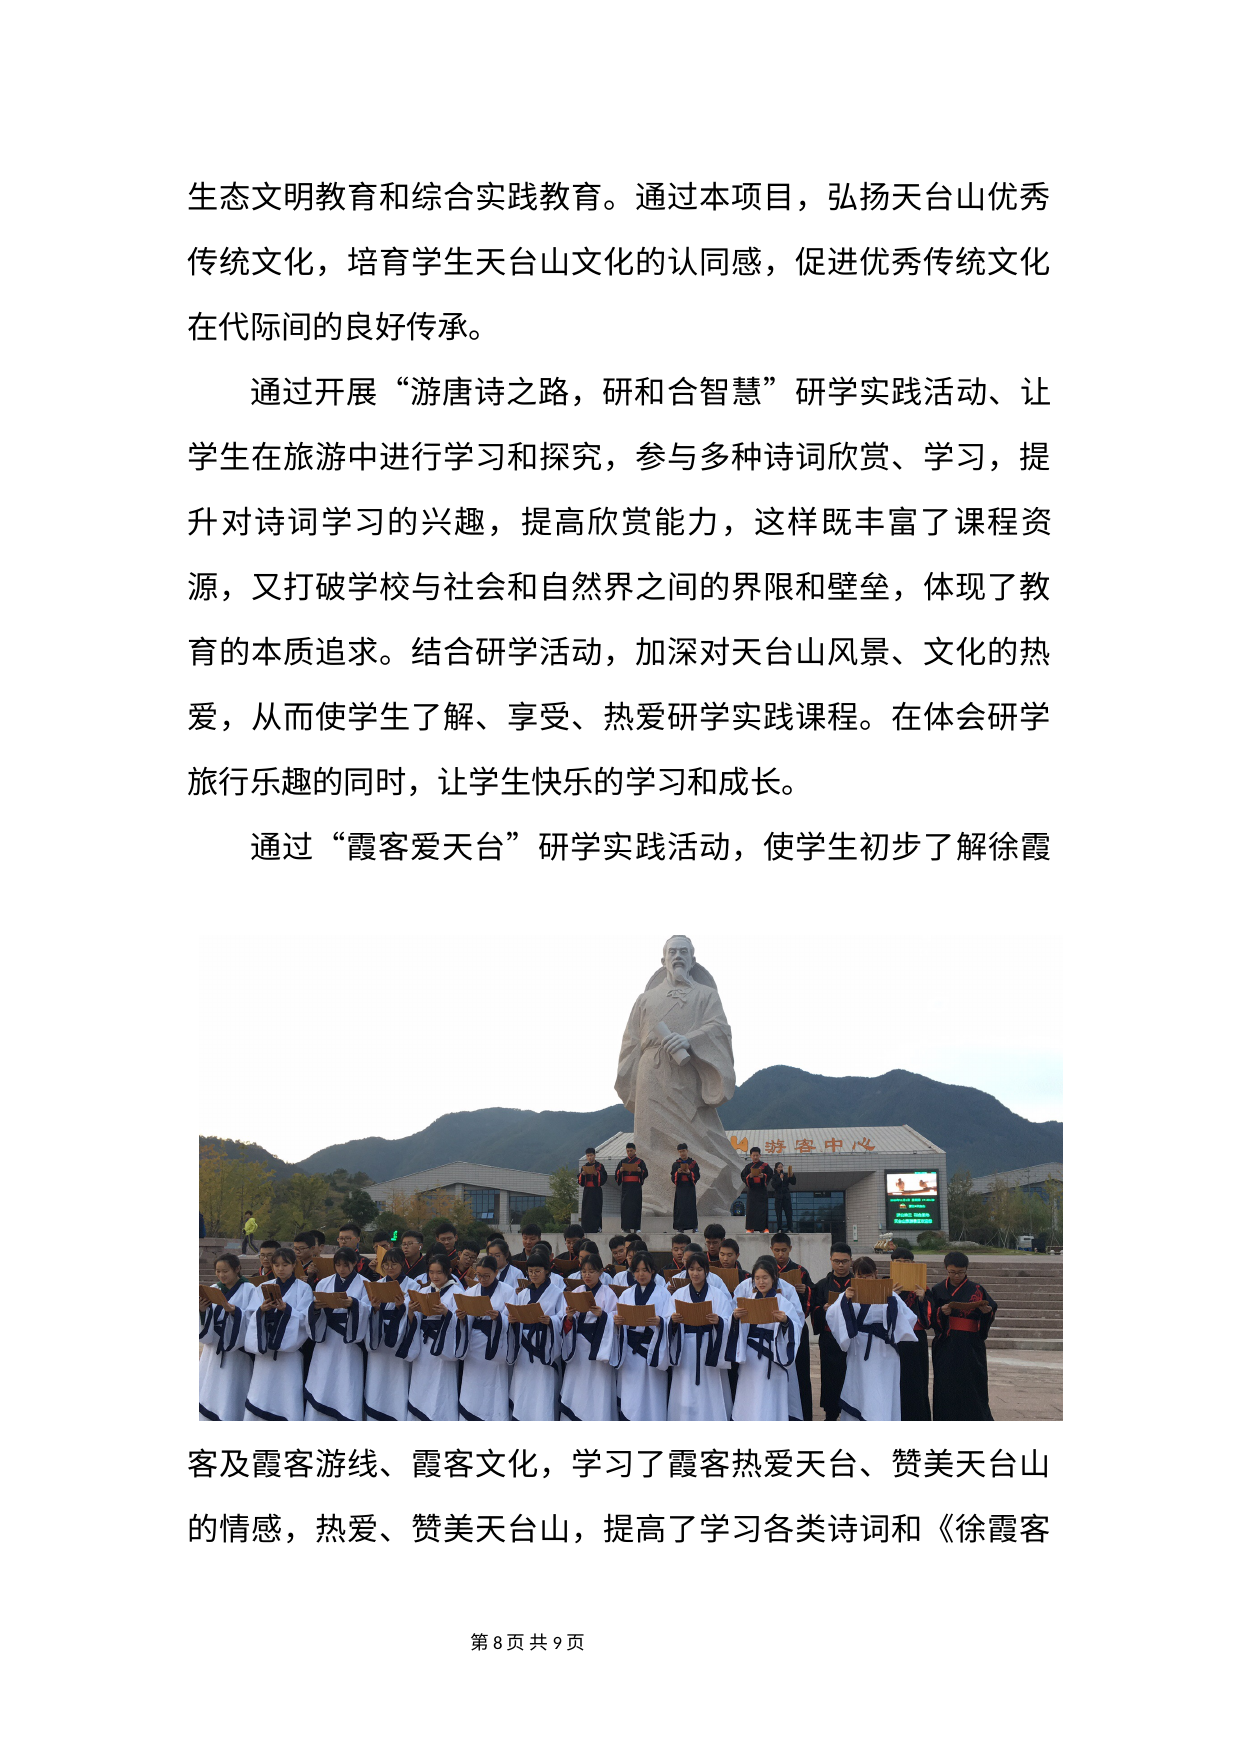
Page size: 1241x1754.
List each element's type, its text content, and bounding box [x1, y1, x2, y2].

text 通过“霞客爱天台”研学实践活动，使学生初步了解徐霞客及霞客游线、霞客文化，学习了霞客热爱天台、赞美天台山的情感，热爱、赞美天台山，提高了学习各类诗词和《徐霞客游记》的积极性。在游览天台山、欣赏美丽风光的同时，提升了对诗词和各类文学作品的学习兴趣，提高了欣赏能力，使学生们对天台山风光、对天台山优秀传统文化更加热爱，对参与研学实践活动更加期待。 [187, 1072, 1053, 1137]
picture [199, 1195, 1063, 1681]
text 通过主题教育活动路线的开发和活动组织的开展，丰富了研学实践活动的内容，促进人才培养模式的转变，让广大学生在研学实践中接受更好的爱国主义教育、优秀传统文化教育、生态文明教育和综合实践教育。通过本项目，弘扬天台山优秀传统文化，培育学生天台山文化的认同感，促进优秀传统文化在代际间的良好传承。 [187, 227, 1053, 617]
text 通过开展“游唐诗之路，研和合智慧”研学实践活动、让学生在旅游中进行学习和探究，参与多种诗词欣赏、学习，提升对诗词学习的兴趣，提高欣赏能力，这样既丰富了课程资源，又打破学校与社会和自然界之间的界限和壁垒，体现了教育的本质追求。结合研学活动，加深对天台山风景、文化的热爱，从而使学生了解、享受、热爱研学实践课程。在体会研学旅行乐趣的同时，让学生快乐的学习和成长。 [187, 617, 1053, 1072]
text 1、丰富学生课程资源，培育天台山文化认同感 [187, 162, 1053, 227]
